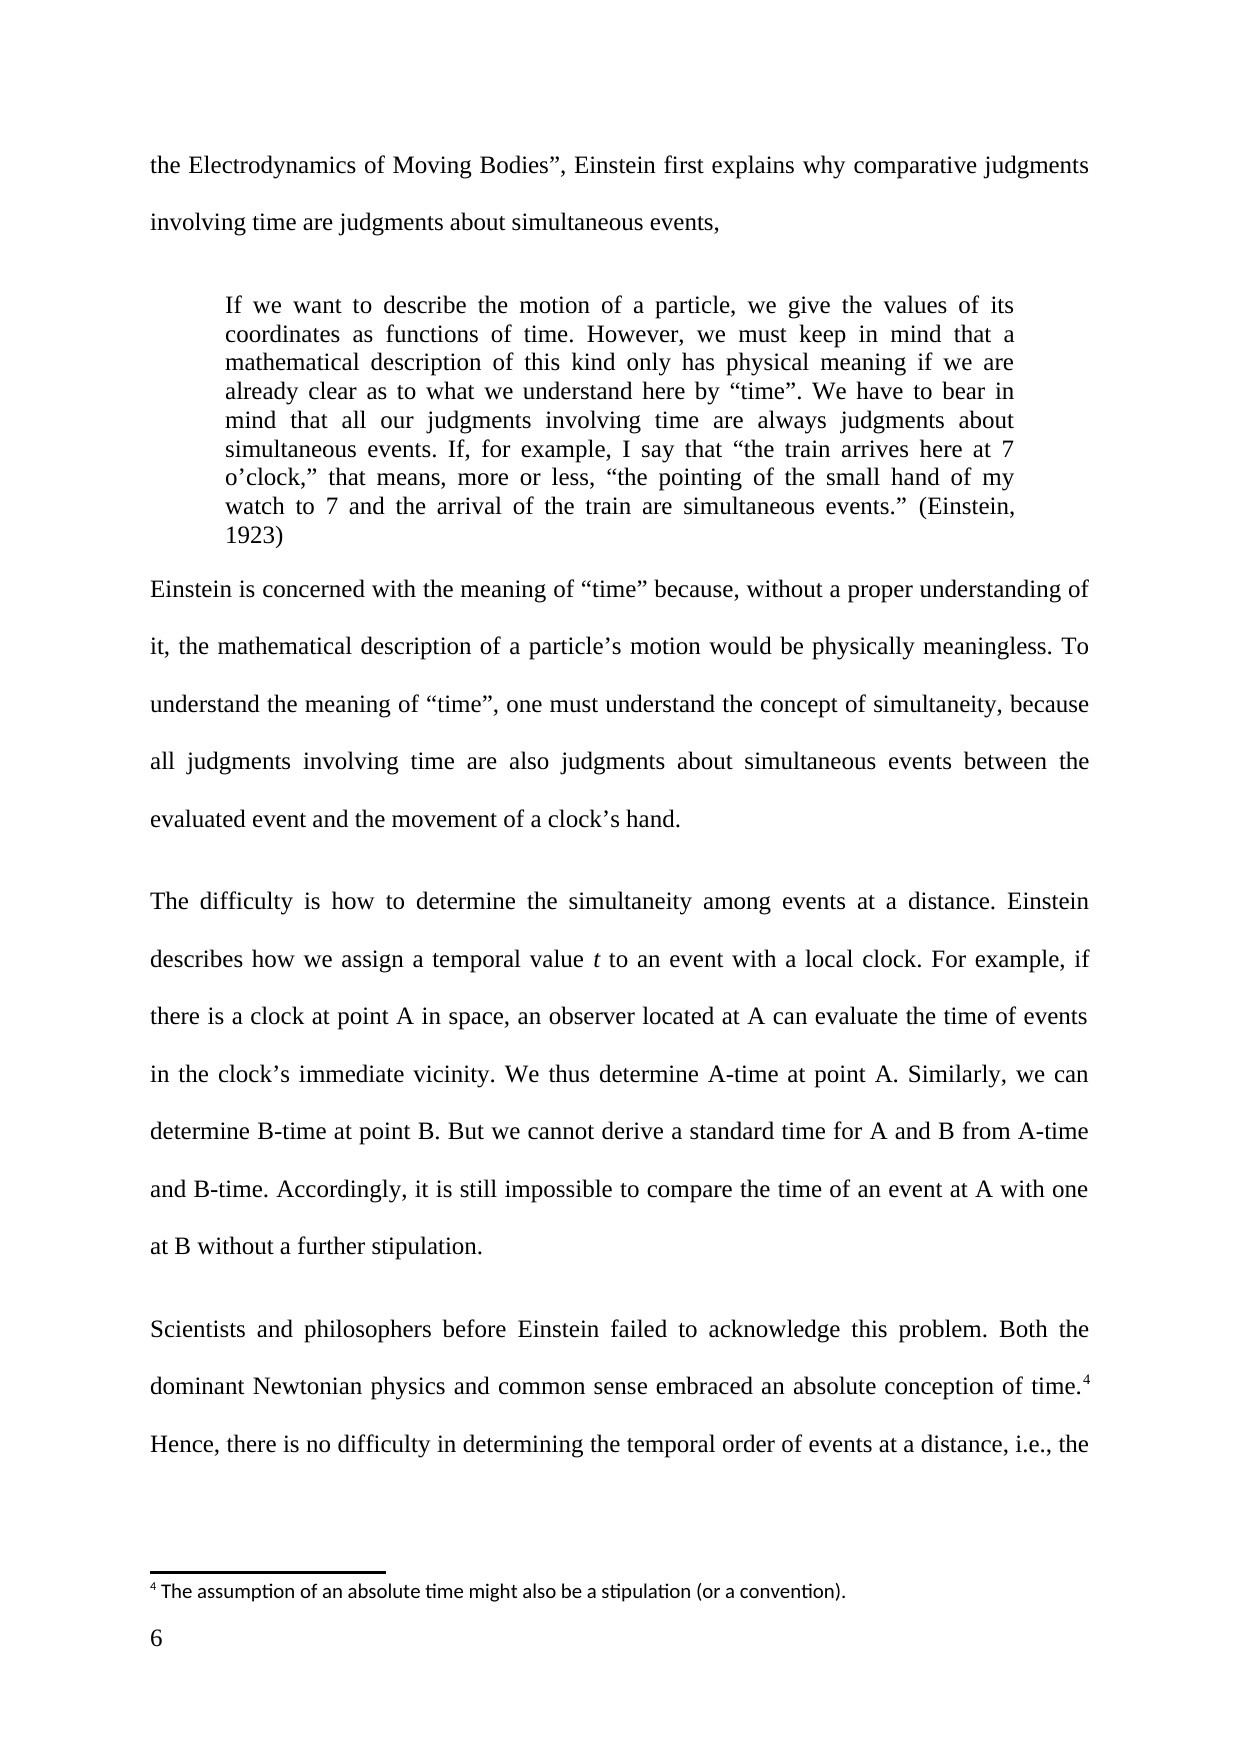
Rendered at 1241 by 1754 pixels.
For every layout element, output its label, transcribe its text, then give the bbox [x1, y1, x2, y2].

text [150, 150, 1090, 236]
text Einstein is concerned with the meaning of “time” because, without a proper understanding of it, the mathematical description of a particle’s motion would be physically meaningless. To understand the meaning of “time”, one must understand the concept of simultaneity, because all judgments involving time are also judgments about simultaneous events between the evaluated event and the movement of a clock’s hand. [150, 574, 1090, 832]
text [150, 1314, 1090, 1457]
text If we want to describe the motion of a particle, we give the values of its coordinates as functions of time. However, we must keep in mind that a mathematical description of this kind only has physical meaning if we are already clear as to what we understand here by “time”. We have to bear in mind that all our judgments involving time are always judgments about simultaneous events. If, for example, I say that “the train arrives here at 7 o’clock,” that means, more or less, “the pointing of the small hand of my watch to 7 and the arrival of the train are simultaneous events.” (Einstein, 1923) [225, 290, 1015, 549]
text The difficulty is how to determine the simultaneity among events at a distance. Einstein describes how we assign a temporal value t to an event with a local clock. For example, if there is a clock at point A in space, an observer located at A can evaluate the time of events in the clock’s immediate vicinity. We thus determine A-time at point A. Similarly, we can determine B-time at point B. But we cannot derive a standard time for A and B from A-time and B-time. Accordingly, it is still impossible to compare the time of an event at A with one at B without a further stipulation. [150, 886, 1090, 1260]
